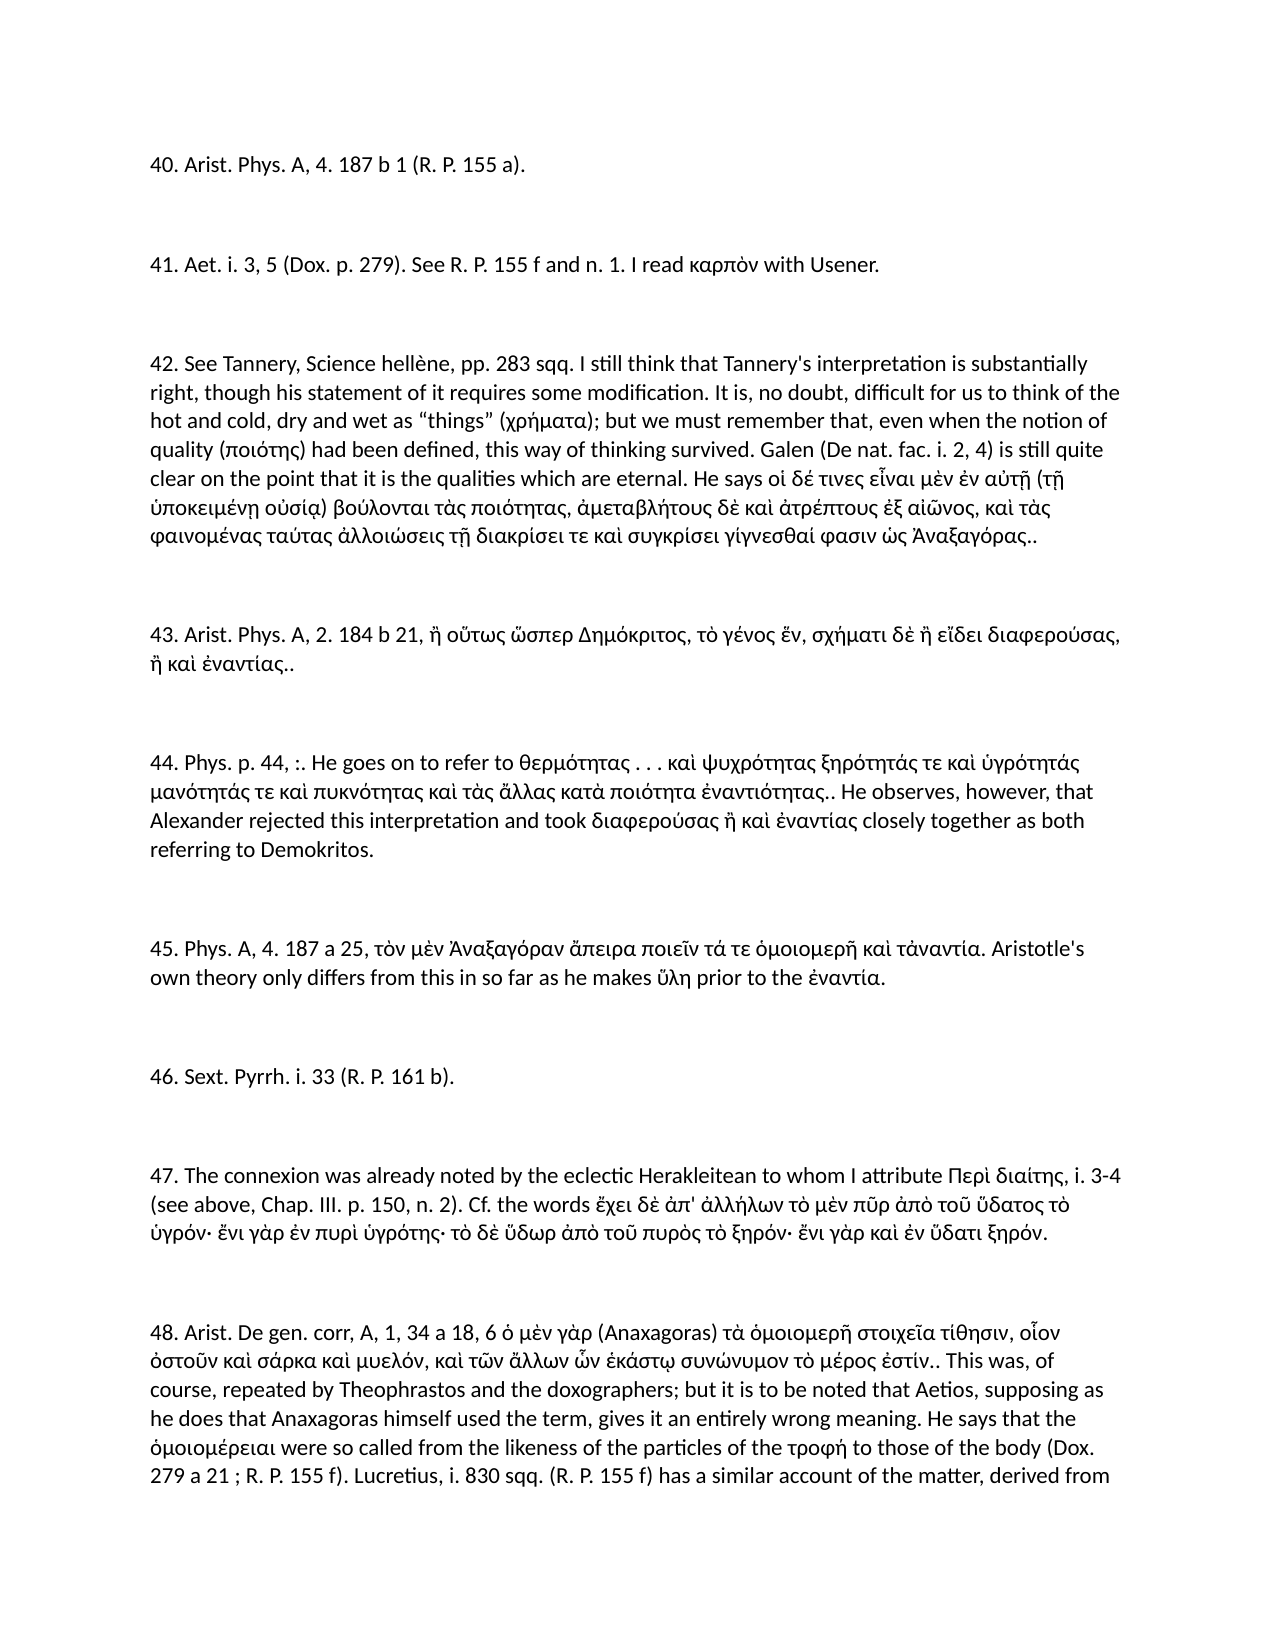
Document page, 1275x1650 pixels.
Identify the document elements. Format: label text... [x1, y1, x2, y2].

text 44. Phys. p. 44, :. He goes on to refer to θερμότητας . . . καὶ ψυχρότητας ξηρότητάς τε καὶ ὑγρότητάς μανότητάς τε καὶ πυκνότητας καὶ τὰς ἄλλας κατὰ ποιότητα ἐναντιότητας.. He observes, however, that Alexander rejected this interpretation and took διαφερούσας ἢ καὶ ἐναντίας closely together as both referring to Demokritos. [150, 748, 1125, 863]
text 41. Aet. i. 3, 5 (Dox. p. 279). See R. P. 155 f and n. 1. I read καρπὸν with Usener. [150, 249, 1125, 278]
text 42. See Tannery, Science hellène, pp. 283 sqq. I still think that Tannery's interpretation is substantially right, though his statement of it requires some modification. It is, no doubt, difficult for us to think of the hot and cold, dry and wet as “things” (χρήματα); but we must remember that, even when the notion of quality (ποιότης) had been defined, this way of thinking survived. Galen (De nat. fac. i. 2, 4) is still quite clear on the point that it is the qualities which are eternal. He says οἱ δέ τινες εἶναι μὲν ἐν αὐτῇ (τῇ ὑποκειμένῃ οὐσίᾳ) βούλονται τὰς ποιότητας, ἀμεταβλήτους δὲ καὶ ἀτρέπτους ἐξ αἰῶνος, καὶ τὰς φαινομένας ταύτας ἀλλοιώσεις τῇ διακρίσει τε καὶ συγκρίσει γίγνεσθαί φασιν ὡς Ἀναξαγόρας.. [150, 348, 1125, 549]
text 47. The connexion was already noted by the eclectic Herakleitean to whom I attribute Περὶ διαίτης, i. 3-4 (see above, Chap. III. p. 150, n. 2). Cf. the words ἔχει δὲ ἀπ' ἀλλήλων τὸ μὲν πῦρ ἀπὸ τοῦ ὕδατος τὸ ὑγρόν· ἔνι γὰρ ἐν πυρὶ ὑγρότης· τὸ δὲ ὕδωρ ἀπὸ τοῦ πυρὸς τὸ ξηρόν· ἔνι γὰρ καὶ ἐν ὕδατι ξηρόν. [150, 1160, 1125, 1247]
text 46. Sext. Pyrrh. i. 33 (R. P. 161 b). [150, 1061, 1125, 1090]
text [150, 1317, 1125, 1489]
text 45. Phys. A, 4. 187 a 25, τὸν μὲν Ἀναξαγόραν ἄπειρα ποιεῖν τά τε ὁμοιομερῆ καὶ τἀναντία. Aristotle's own theory only differs from this in so far as he makes ὕλη prior to the ἐναντία. [150, 933, 1125, 991]
text 43. Arist. Phys. A, 2. 184 b 21, ἢ οὕτως ὥσπερ Δημόκριτος, τὸ γένος ἕν, σχήματι δὲ ἢ εἴδει διαφερούσας, ἢ καὶ ἐναντίας.. [150, 620, 1125, 677]
text 40. Arist. Phys. A, 4. 187 b 1 (R. P. 155 a). [150, 150, 1125, 179]
